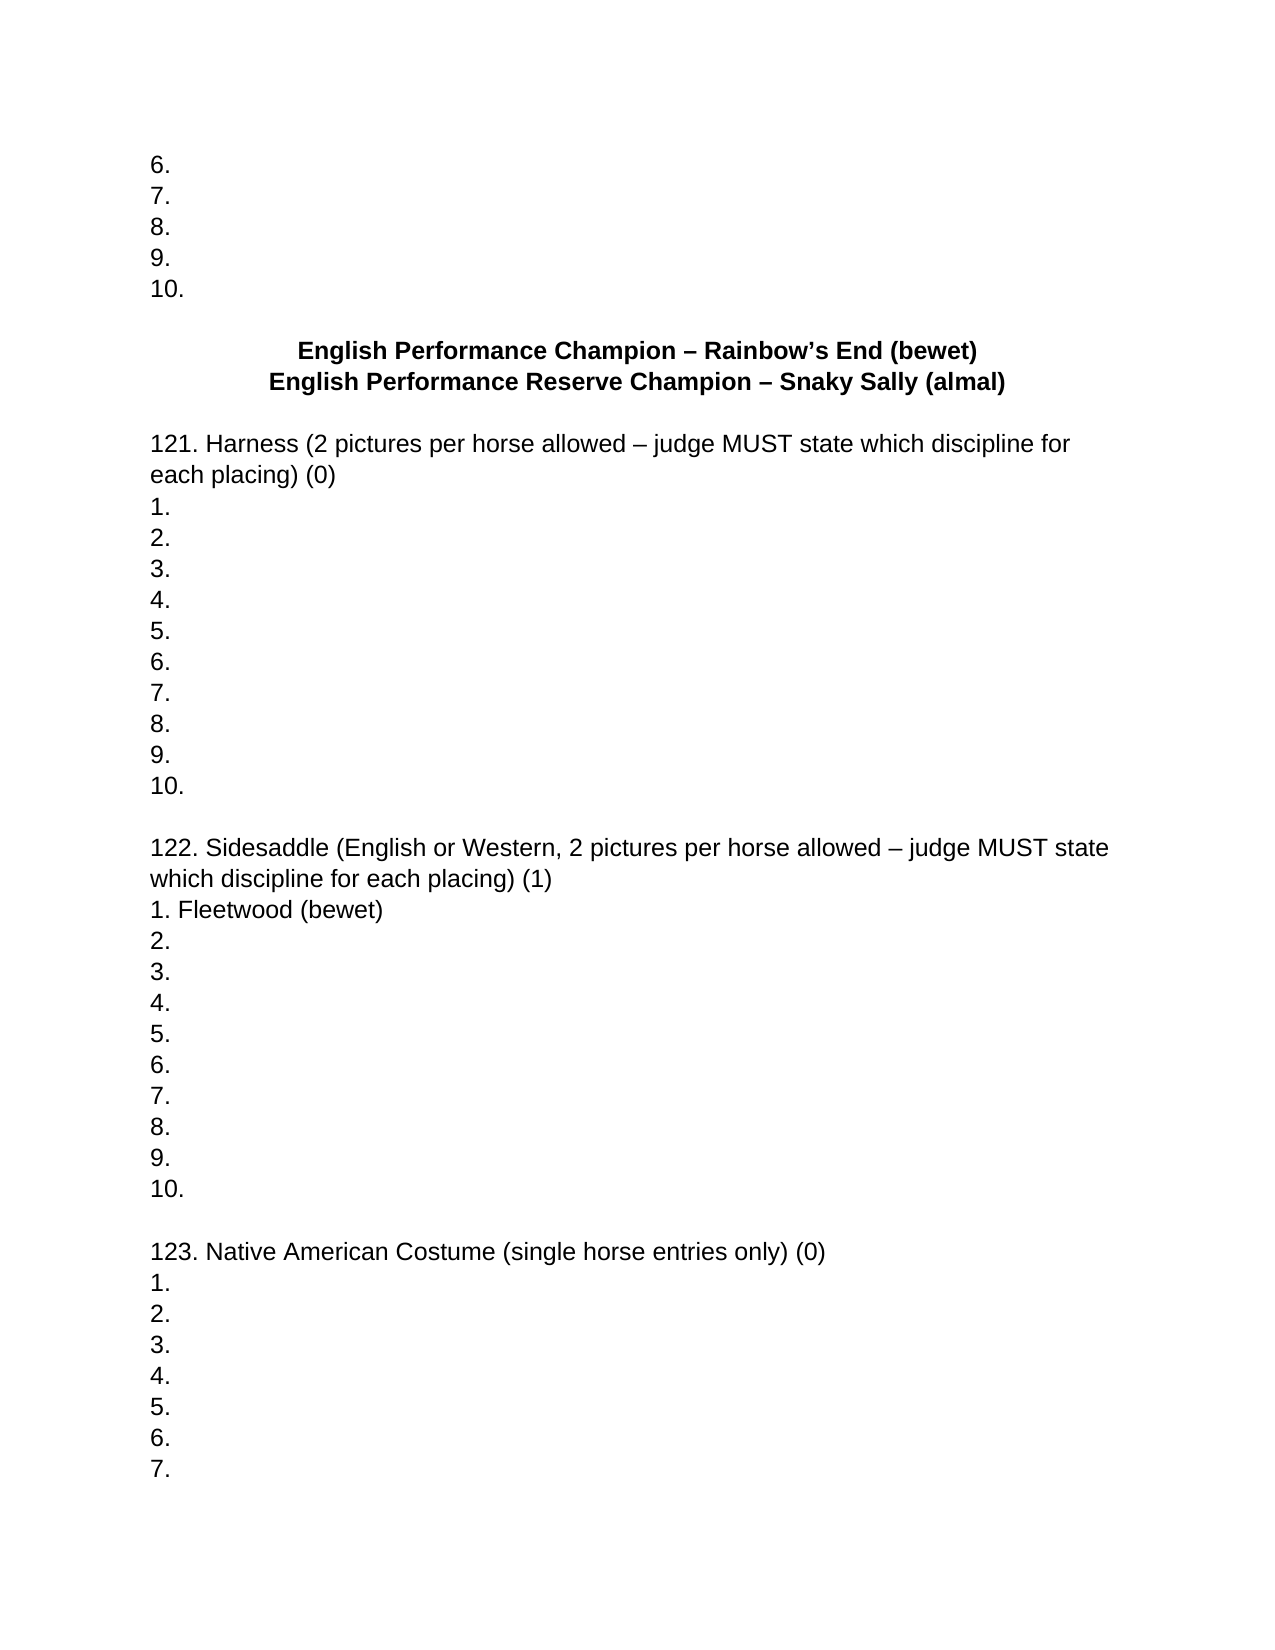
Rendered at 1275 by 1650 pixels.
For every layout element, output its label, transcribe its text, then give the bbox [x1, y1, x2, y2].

text 3. [150, 957, 1125, 986]
text 9. [150, 243, 1125, 272]
text 5. [150, 1392, 1125, 1420]
text 4. [150, 1361, 1125, 1389]
text English Performance Champion – Rainbow’s End (bewet) [150, 336, 1125, 365]
text 10. [150, 1174, 1125, 1203]
text 7. [150, 1081, 1125, 1110]
text 10. [150, 771, 1125, 799]
text 1. [150, 1267, 1125, 1296]
text 8. [150, 212, 1125, 241]
text 5. [150, 1019, 1125, 1048]
text 8. [150, 1112, 1125, 1141]
text English Performance Reserve Champion – Snaky Sally (almal) [150, 367, 1125, 396]
text 122. Sidesaddle (English or Western, 2 pictures per horse allowed – judge MUST state which discipline for each placing) (1) [150, 833, 1125, 893]
text 6. [150, 1423, 1125, 1451]
text 3. [150, 553, 1125, 582]
text 6. [150, 150, 1125, 179]
text 1. Fleetwood (bewet) [150, 895, 1125, 924]
text 10. [150, 274, 1125, 303]
text 2. [150, 522, 1125, 551]
text 4. [150, 988, 1125, 1017]
text 8. [150, 709, 1125, 737]
text 7. [150, 678, 1125, 706]
text 9. [150, 740, 1125, 768]
text 7. [150, 1454, 1125, 1482]
text 3. [150, 1329, 1125, 1358]
text 6. [150, 1050, 1125, 1079]
text 2. [150, 926, 1125, 955]
text 9. [150, 1143, 1125, 1172]
text 123. Native American Costume (single horse entries only) (0) [150, 1236, 1125, 1265]
text 1. [150, 491, 1125, 520]
text 4. [150, 584, 1125, 613]
text 7. [150, 181, 1125, 210]
text 121. Harness (2 pictures per horse allowed – judge MUST state which discipline for each placing) (0) [150, 429, 1125, 489]
text 2. [150, 1298, 1125, 1327]
text 5. [150, 616, 1125, 644]
text 6. [150, 647, 1125, 675]
